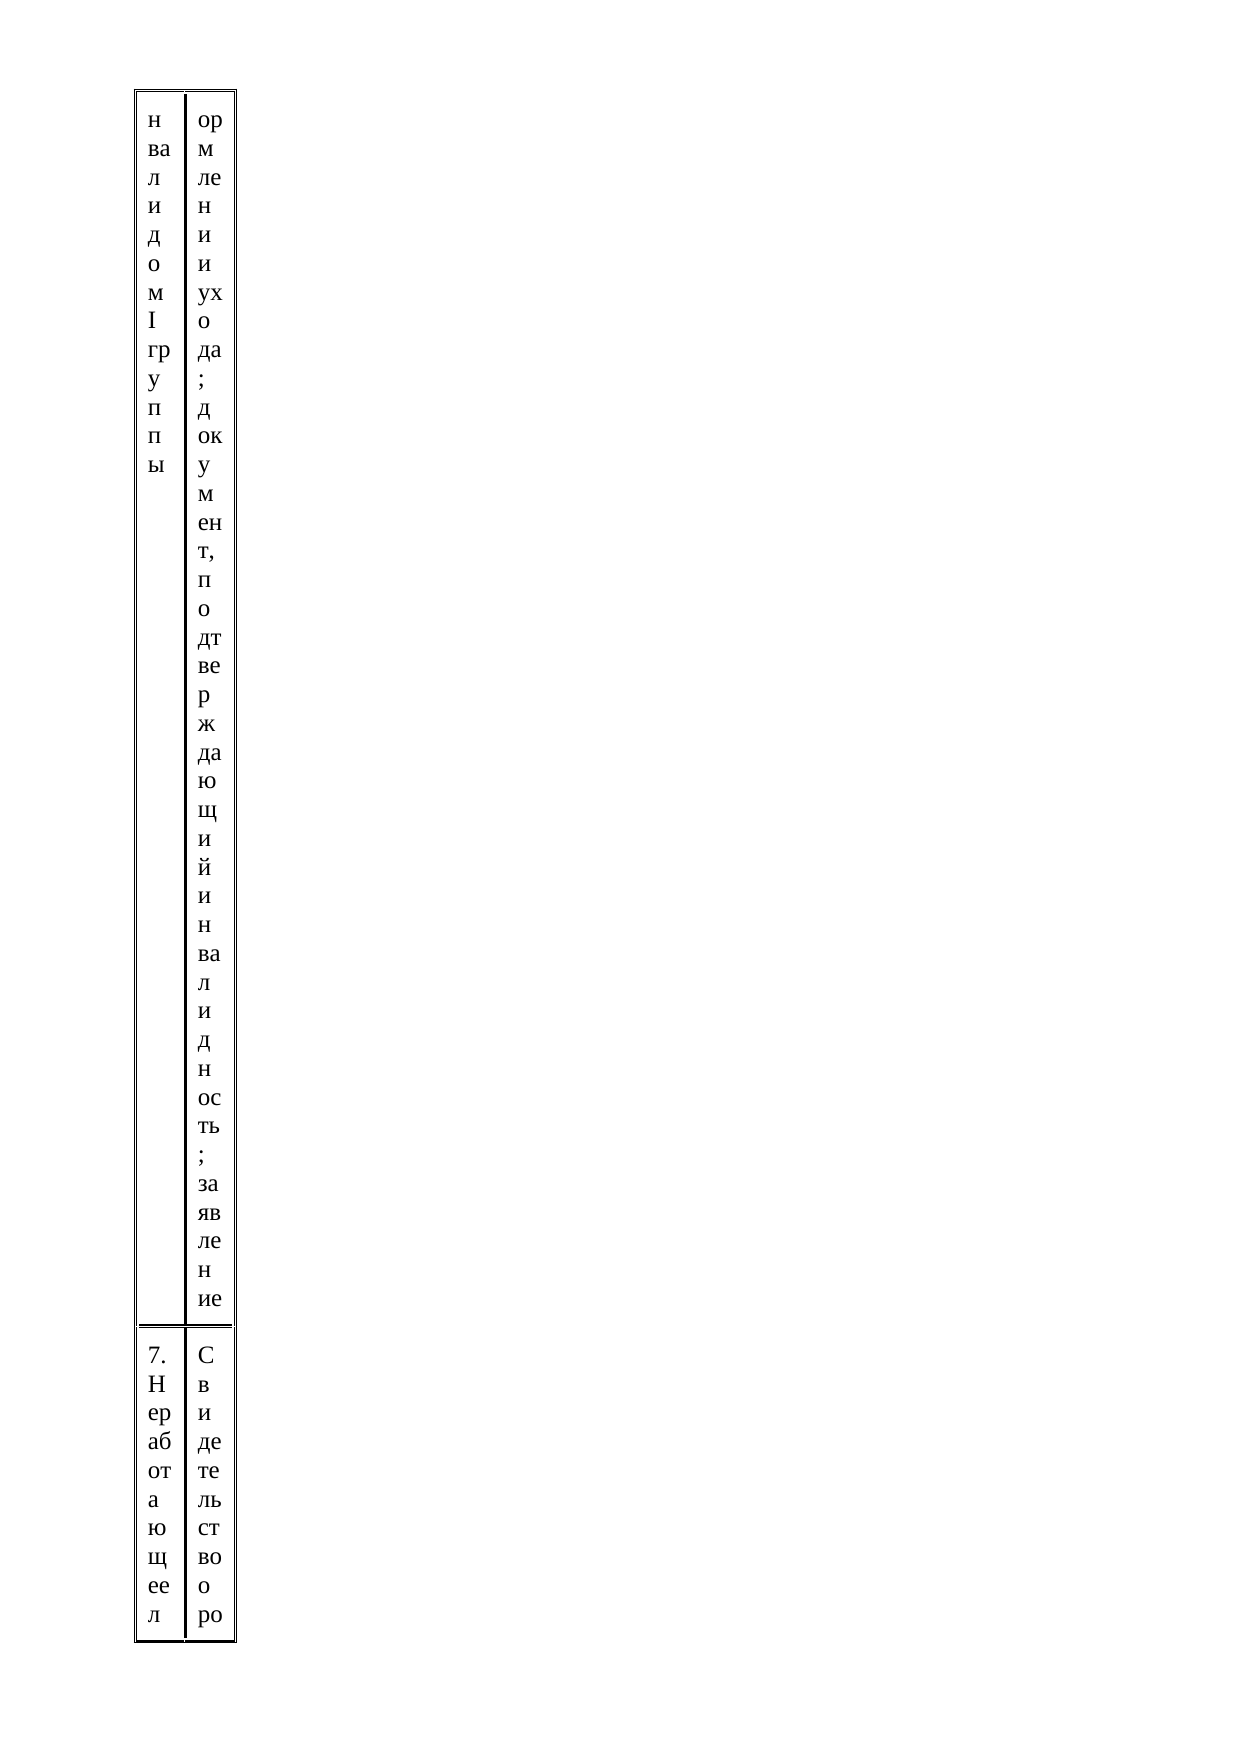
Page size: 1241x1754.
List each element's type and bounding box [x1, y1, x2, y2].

table_cell [137, 1353, 185, 1640]
table_cell [185, 1353, 234, 1640]
table_cell [137, 90, 185, 1353]
table_cell [185, 92, 234, 1353]
